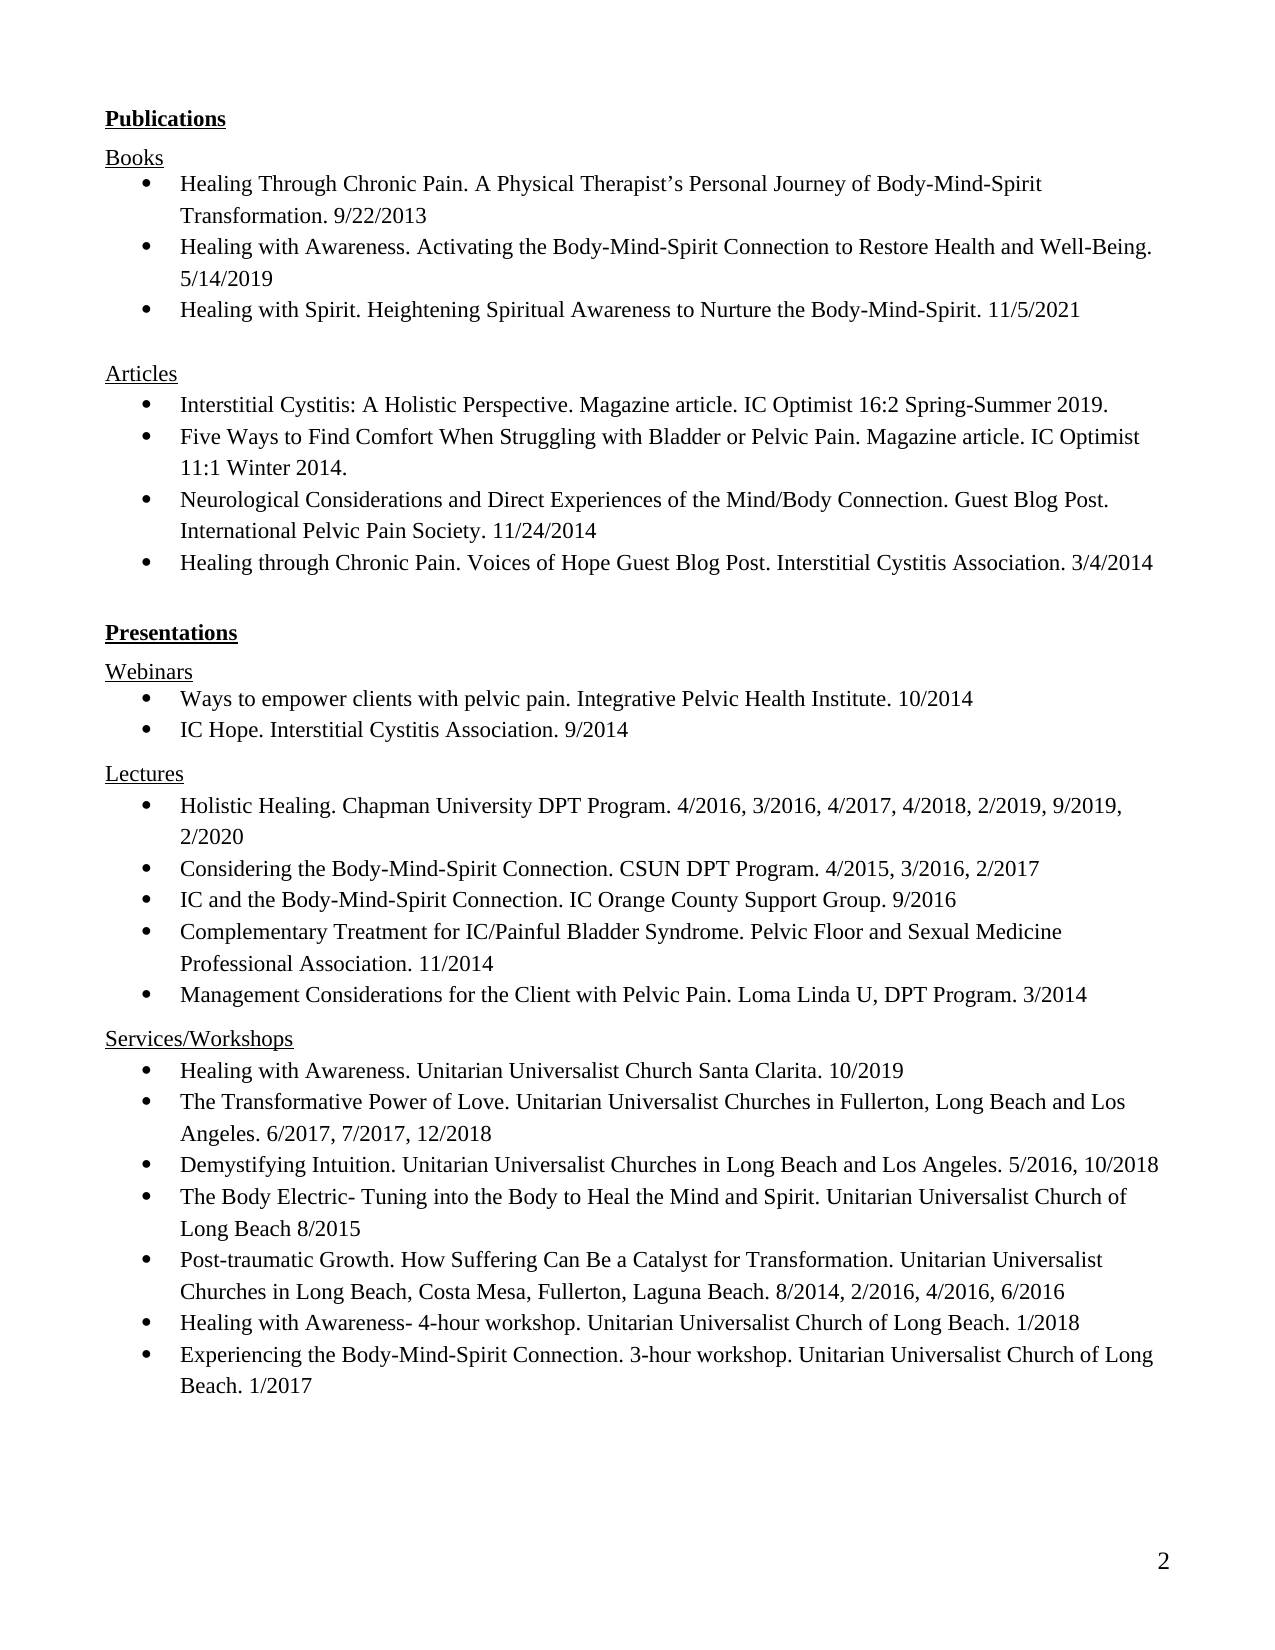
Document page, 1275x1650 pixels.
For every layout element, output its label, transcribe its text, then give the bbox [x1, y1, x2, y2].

list Demystifying Intuition. Unitarian Universalist Churches in Long Beach and Los Angeles. 5/2016, 10/2018 [142, 1151, 1170, 1178]
list IC and the Body-Mind-Spirit Connection. IC Orange County Support Group. 9/2016 [142, 886, 1170, 913]
list Experiencing the Body-Mind-Spirit Connection. 3-hour workshop. Unitarian Universalist Church of Long Beach. 1/2017 [142, 1341, 1170, 1399]
list The Transformative Power of Love. Unitarian Universalist Churches in Fullerton, Long Beach and Los Angeles. 6/2017, 7/2017, 12/2018 [142, 1088, 1170, 1146]
list The Body Electric- Tuning into the Body to Heal the Mind and Spirit. Unitarian Universalist Church of Long Beach 8/2015 [142, 1183, 1170, 1241]
text Services/Workshops [105, 1025, 1170, 1052]
list Management Considerations for the Client with Pelvic Pain. Loma Linda U, DPT Program. 3/2014 [142, 981, 1170, 1007]
text Lectures [105, 760, 1170, 787]
list IC Hope. Interstitial Cystitis Association. 9/2014 [142, 716, 1170, 742]
list Holistic Healing. Chapman University DPT Program. 4/2016, 3/2016, 4/2017, 4/2018, 2/2019, 9/2019, 2/2020 [142, 792, 1170, 850]
text Publications [105, 105, 1170, 131]
list Complementary Treatment for IC/Painful Bladder Syndrome. Pelvic Floor and Sexual Medicine Professional Association. 11/2014 [142, 918, 1170, 976]
text Presentations [105, 619, 1170, 646]
list Healing with Awareness- 4-hour workshop. Unitarian Universalist Church of Long Beach. 1/2018 [142, 1309, 1170, 1336]
list Considering the Body-Mind-Spirit Connection. CSUN DPT Program. 4/2015, 3/2016, 2/2017 [142, 855, 1170, 881]
list Interstitial Cystitis: A Holistic Perspective. Magazine article. IC Optimist 16:2 Spring-Summer 2019. [142, 391, 1170, 417]
list Five Ways to Find Comfort When Struggling with Bladder or Pelvic Pain. Magazine article. IC Optimist 11:1 Winter 2014. [142, 423, 1170, 481]
text Articles [105, 359, 1170, 386]
list Ways to empower clients with pelvic pain. Integrative Pelvic Health Institute. 10/2014 [142, 684, 1170, 711]
list Healing through Chronic Pain. Voices of Hope Guest Blog Post. Interstitial Cystitis Association. 3/4/2014 [142, 549, 1170, 575]
list Post-traumatic Growth. How Suffering Can Be a Catalyst for Transformation. Unitarian Universalist Churches in Long Beach, Costa Mesa, Fullerton, Laguna Beach. 8/2014, 2/2016, 4/2016, 6/2016 [142, 1246, 1170, 1304]
list Healing with Awareness. Activating the Body-Mind-Spirit Connection to Restore Health and Well-Being. 5/14/2019 [142, 233, 1170, 291]
list Neurological Considerations and Direct Experiences of the Mind/Body Connection. Guest Blog Post. International Pelvic Pain Society. 11/24/2014 [142, 486, 1170, 544]
list Healing with Spirit. Heightening Spiritual Awareness to Nurture the Body-Mind-Spirit. 11/5/2021 [142, 296, 1170, 323]
list Healing Through Chronic Pain. A Physical Therapist’s Personal Journey of Body-Mind-Spirit Transformation. 9/22/2013 [142, 170, 1170, 228]
text Books [105, 144, 1170, 170]
text Webinars [105, 658, 1170, 684]
list Healing with Awareness. Unitarian Universalist Church Santa Clarita. 10/2019 [142, 1057, 1170, 1083]
